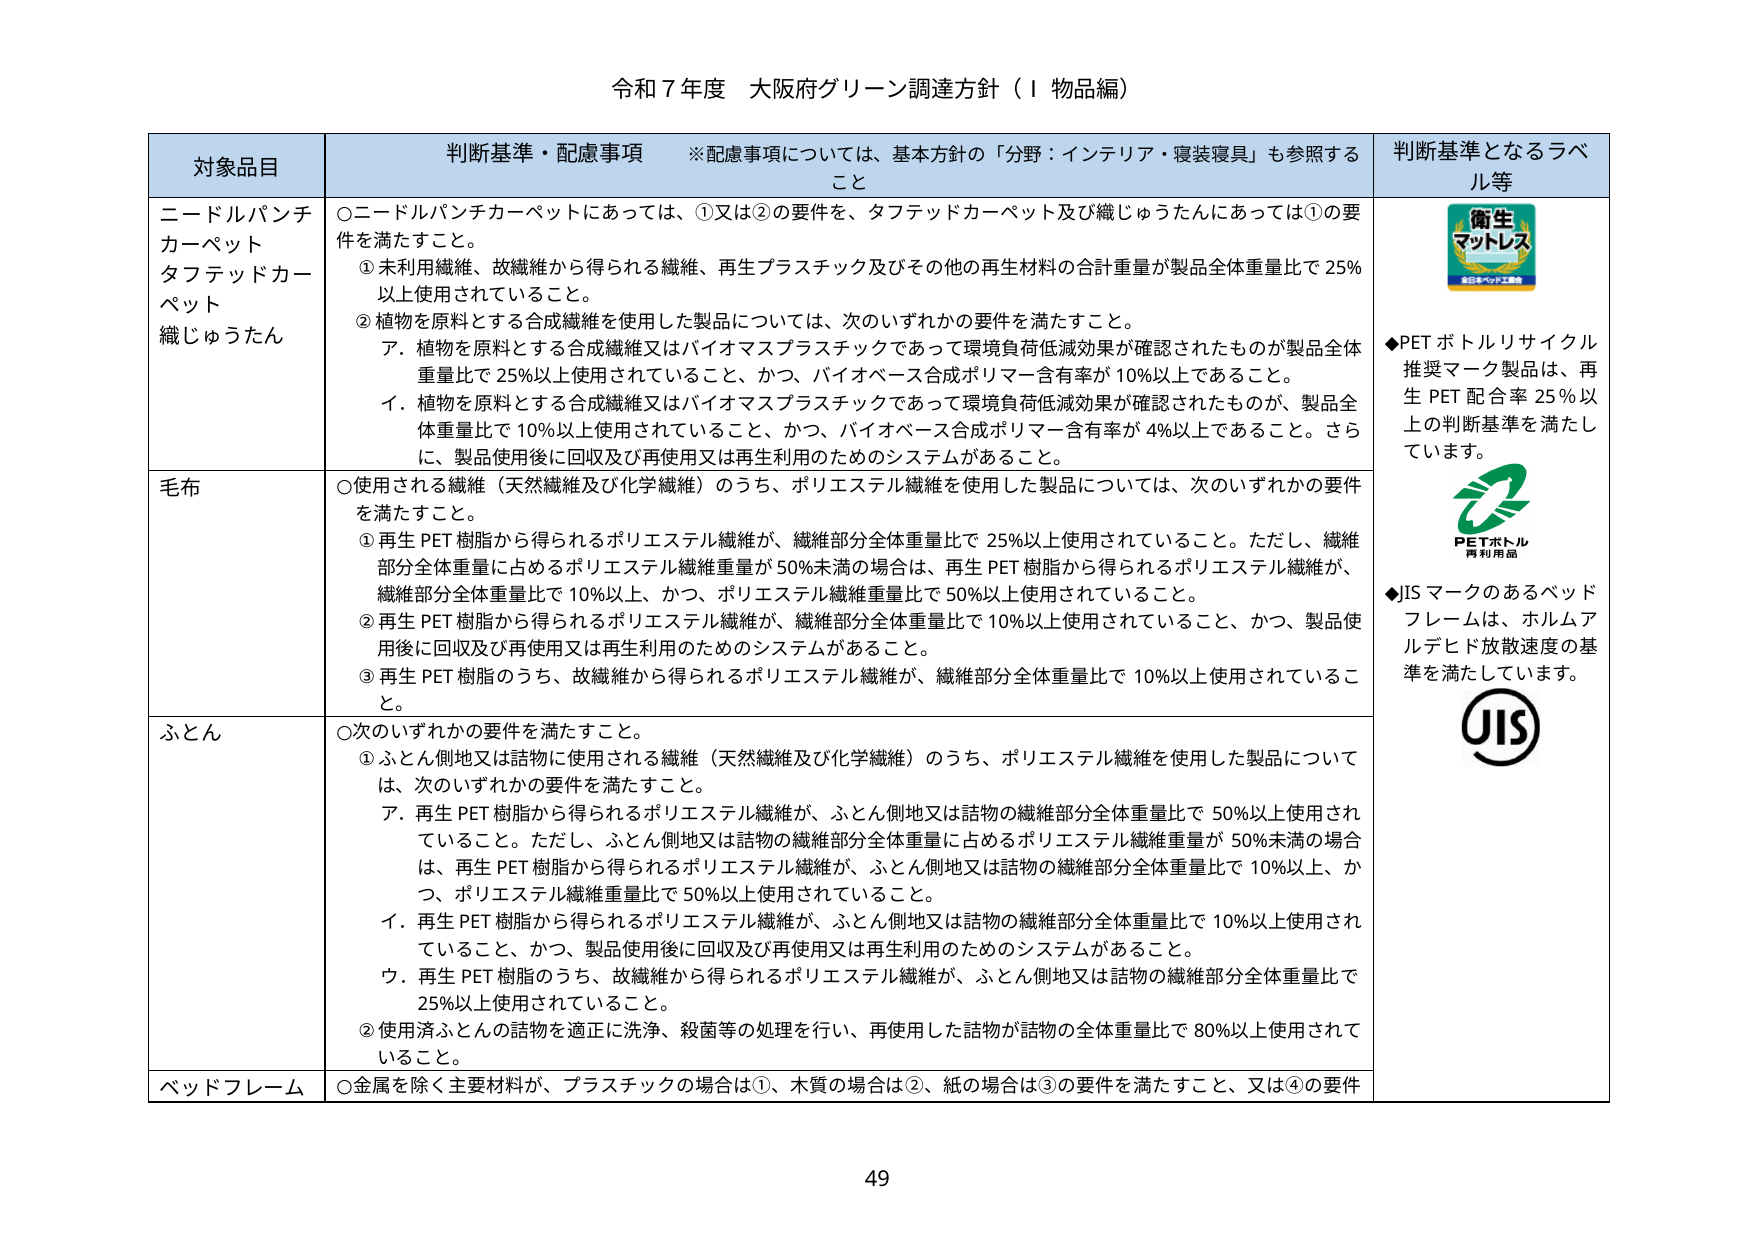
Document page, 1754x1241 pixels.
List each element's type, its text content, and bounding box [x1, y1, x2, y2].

table_cell ○ニードルパンチカーペットにあっては、①又は②の要件を、タフテッドカーペット及び織じゅうたんにあっては①の要件を満たすこと。 ①未利用繊維、故繊維から得られる繊維、再生プラスチック及びその他の再生材料の合計重量が製品全体重量比で25%以上使用されていること。 ②植物を原料とする合成繊維を使用した製品については、次のいずれかの要件を満たすこと。 ア．植物を原料とする合成繊維又はバイオマスプラスチックであって環境負荷低減効果が確認されたものが製品全体重量比で25%以上使用されていること、かつ、バイオベース合成ポリマー含有率が10%以上であること。 イ．植物を原料とする合成繊維又はバイオマスプラスチックであって環境負荷低減効果が確認されたものが、製品全体重量比で10％以上使用されていること、かつ、バイオベース合成ポリマー含有率が4%以上であること。さらに、製品使用後に回収及び再使用又は再生利用のためのシステムがあること。 [326, 198, 1373, 470]
table_cell ニードルパンチカーペット タフテッドカーペット 織じゅうたん [149, 198, 324, 470]
table_cell ふとん [149, 717, 324, 1070]
table_header 判断基準となるラベル等 [1374, 134, 1609, 197]
table_cell ベッドフレーム [149, 1071, 324, 1101]
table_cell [326, 1071, 1373, 1101]
table_header 判断基準・配慮事項 ※配慮事項については、基本方針の「分野：インテリア・寝装寝具」も参照すること [326, 134, 1373, 197]
table_header 対象品目 [149, 134, 324, 197]
table_cell ○使用される繊維（天然繊維及び化学繊維）のうち、ポリエステル繊維を使用した製品については、次のいずれかの要件を満たすこと。 ①再生PET樹脂から得られるポリエステル繊維が、繊維部分全体重量比で25%以上使用されていること。ただし、繊維部分全体重量に占めるポリエステル繊維重量が50%未満の場合は、再生PET樹脂から得られるポリエステル繊維が、繊維部分全体重量比で10%以上、かつ、ポリエステル繊維重量比で50%以上使用されていること。 ②再生PET樹脂から得られるポリエステル繊維が、繊維部分全体重量比で10%以上使用されていること、かつ、製品使用後に回収及び再使用又は再生利用のためのシステムがあること。 ③再生PET樹脂のうち、故繊維から得られるポリエステル繊維が、繊維部分全体重量比で10%以上使用されていること。 [326, 471, 1373, 716]
table_cell 毛布 [149, 471, 324, 716]
picture [1459, 686, 1542, 769]
table_cell ○次のいずれかの要件を満たすこと。 ①ふとん側地又は詰物に使用される繊維（天然繊維及び化学繊維）のうち、ポリエステル繊維を使用した製品については、次のいずれかの要件を満たすこと。 ア．再生PET樹脂から得られるポリエステル繊維が、ふとん側地又は詰物の繊維部分全体重量比で50%以上使用されていること。ただし、ふとん側地又は詰物の繊維部分全体重量に占めるポリエステル繊維重量が50%未満の場合は、再生PET樹脂から得られるポリエステル繊維が、ふとん側地又は詰物の繊維部分全体重量比で10%以上、かつ、ポリエステル繊維重量比で50%以上使用されていること。 イ．再生PET樹脂から得られるポリエステル繊維が、ふとん側地又は詰物の繊維部分全体重量比で10%以上使用されていること、かつ、製品使用後に回収及び再使用又は再生利用のためのシステムがあること。 ウ．再生PET樹脂のうち、故繊維から得られるポリエステル繊維が、ふとん側地又は詰物の繊維部分全体重量比で25%以上使用されていること。 ②使用済ふとんの詰物を適正に洗浄、殺菌等の処理を行い、再使用した詰物が詰物の全体重量比で80%以上使用されていること。 [326, 717, 1373, 1070]
